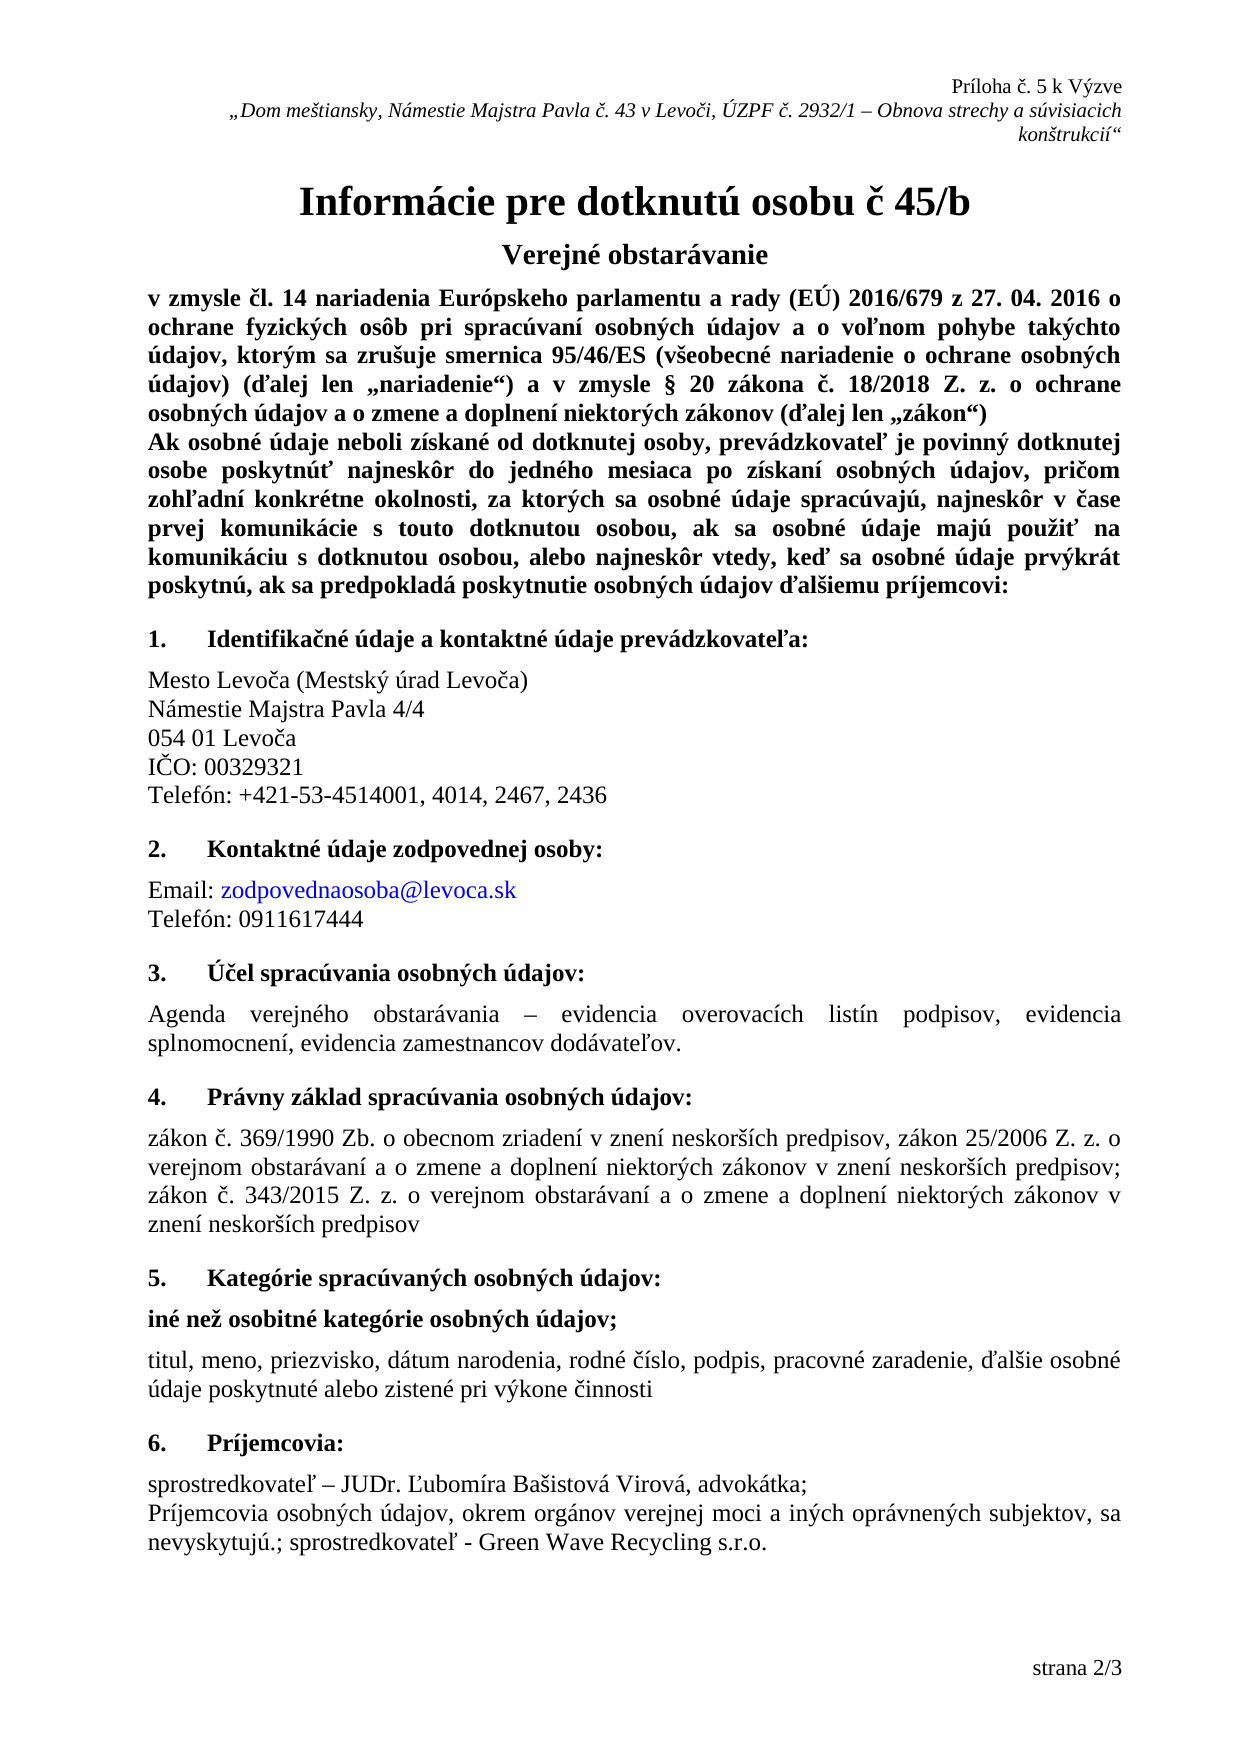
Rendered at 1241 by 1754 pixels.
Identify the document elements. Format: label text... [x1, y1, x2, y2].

text Agenda verejného obstarávania – evidencia overovacích listín podpisov, evidencia splnomocnení, evidencia zamestnancov dodávateľov. [148, 999, 1122, 1057]
text sprostredkovateľ – JUDr. Ľubomíra Bašistová Virová, advokátka; [148, 1469, 1122, 1498]
text Informácie pre dotknutú osobu č 45/b [148, 176, 1122, 224]
text titul, meno, priezvisko, dátum narodenia, rodné číslo, podpis, pracovné zaradenie, ďalšie osobné údaje poskytnuté alebo zistené pri výkone činnosti [148, 1345, 1122, 1403]
text 5. Kategórie spracúvaných osobných údajov: [148, 1263, 1122, 1292]
text Email: zodpovednaosoba@levoca.sk [148, 875, 1122, 904]
text iné než osobitné kategórie osobných údajov; [148, 1304, 1122, 1333]
text 2. Kontaktné údaje zodpovednej osoby: [148, 834, 1122, 863]
text Ak osobné údaje neboli získané od dotknutej osoby, prevádzkovateľ je povinný dotknutej osobe poskytnúť najneskôr do jedného mesiaca po získaní osobných údajov, pričom zohľadní konkrétne okolnosti, za ktorých sa osobné údaje spracúvajú, najneskôr v čase prvej komunikácie s touto dotknutou osobou, ak sa osobné údaje majú použiť na komunikáciu s dotknutou osobou, alebo najneskôr vtedy, keď sa osobné údaje prvýkrát poskytnú, ak sa predpokladá poskytnutie osobných údajov ďalšiemu príjemcovi: [148, 427, 1122, 599]
text Verejné obstarávanie [148, 237, 1122, 270]
text 6. Príjemcovia: [148, 1428, 1122, 1457]
text IČO: 00329321 [148, 752, 1122, 780]
text Telefón: 0911617444 [148, 904, 1122, 933]
text 3. Účel spracúvania osobných údajov: [148, 958, 1122, 987]
text Námestie Majstra Pavla 4/4 [148, 694, 1122, 723]
text zákon č. 369/1990 Zb. o obecnom zriadení v znení neskorších predpisov, zákon 25/2006 Z. z. o verejnom obstarávaní a o zmene a doplnení niektorých zákonov v znení neskorších predpisov; zákon č. 343/2015 Z. z. o verejnom obstarávaní a o zmene a doplnení niektorých zákonov v znení neskorších predpisov [148, 1123, 1122, 1238]
text Príjemcovia osobných údajov, okrem orgánov verejnej moci a iných oprávnených subjektov, sa nevyskytujú.; sprostredkovateľ - Green Wave Recycling s.r.o. [148, 1498, 1122, 1555]
text 4. Právny základ spracúvania osobných údajov: [148, 1082, 1122, 1110]
text Telefón: +421-53-4514001, 4014, 2467, 2436 [148, 780, 1122, 809]
text Mesto Levoča (Mestský úrad Levoča) [148, 665, 1122, 694]
text 054 01 Levoča [148, 723, 1122, 752]
text 1. Identifikačné údaje a kontaktné údaje prevádzkovateľa: [148, 624, 1122, 653]
text v zmysle čl. 14 nariadenia Európskeho parlamentu a rady (EÚ) 2016/679 z 27. 04. 2016 o ochrane fyzických osôb pri spracúvaní osobných údajov a o voľnom pohybe takýchto údajov, ktorým sa zrušuje smernica 95/46/ES (všeobecné nariadenie o ochrane osobných údajov) (ďalej len „nariadenie“) a v zmysle § 20 zákona č. 18/2018 Z. z. o ochrane osobných údajov a o zmene a doplnení niektorých zákonov (ďalej len „zákon“) [148, 283, 1122, 427]
